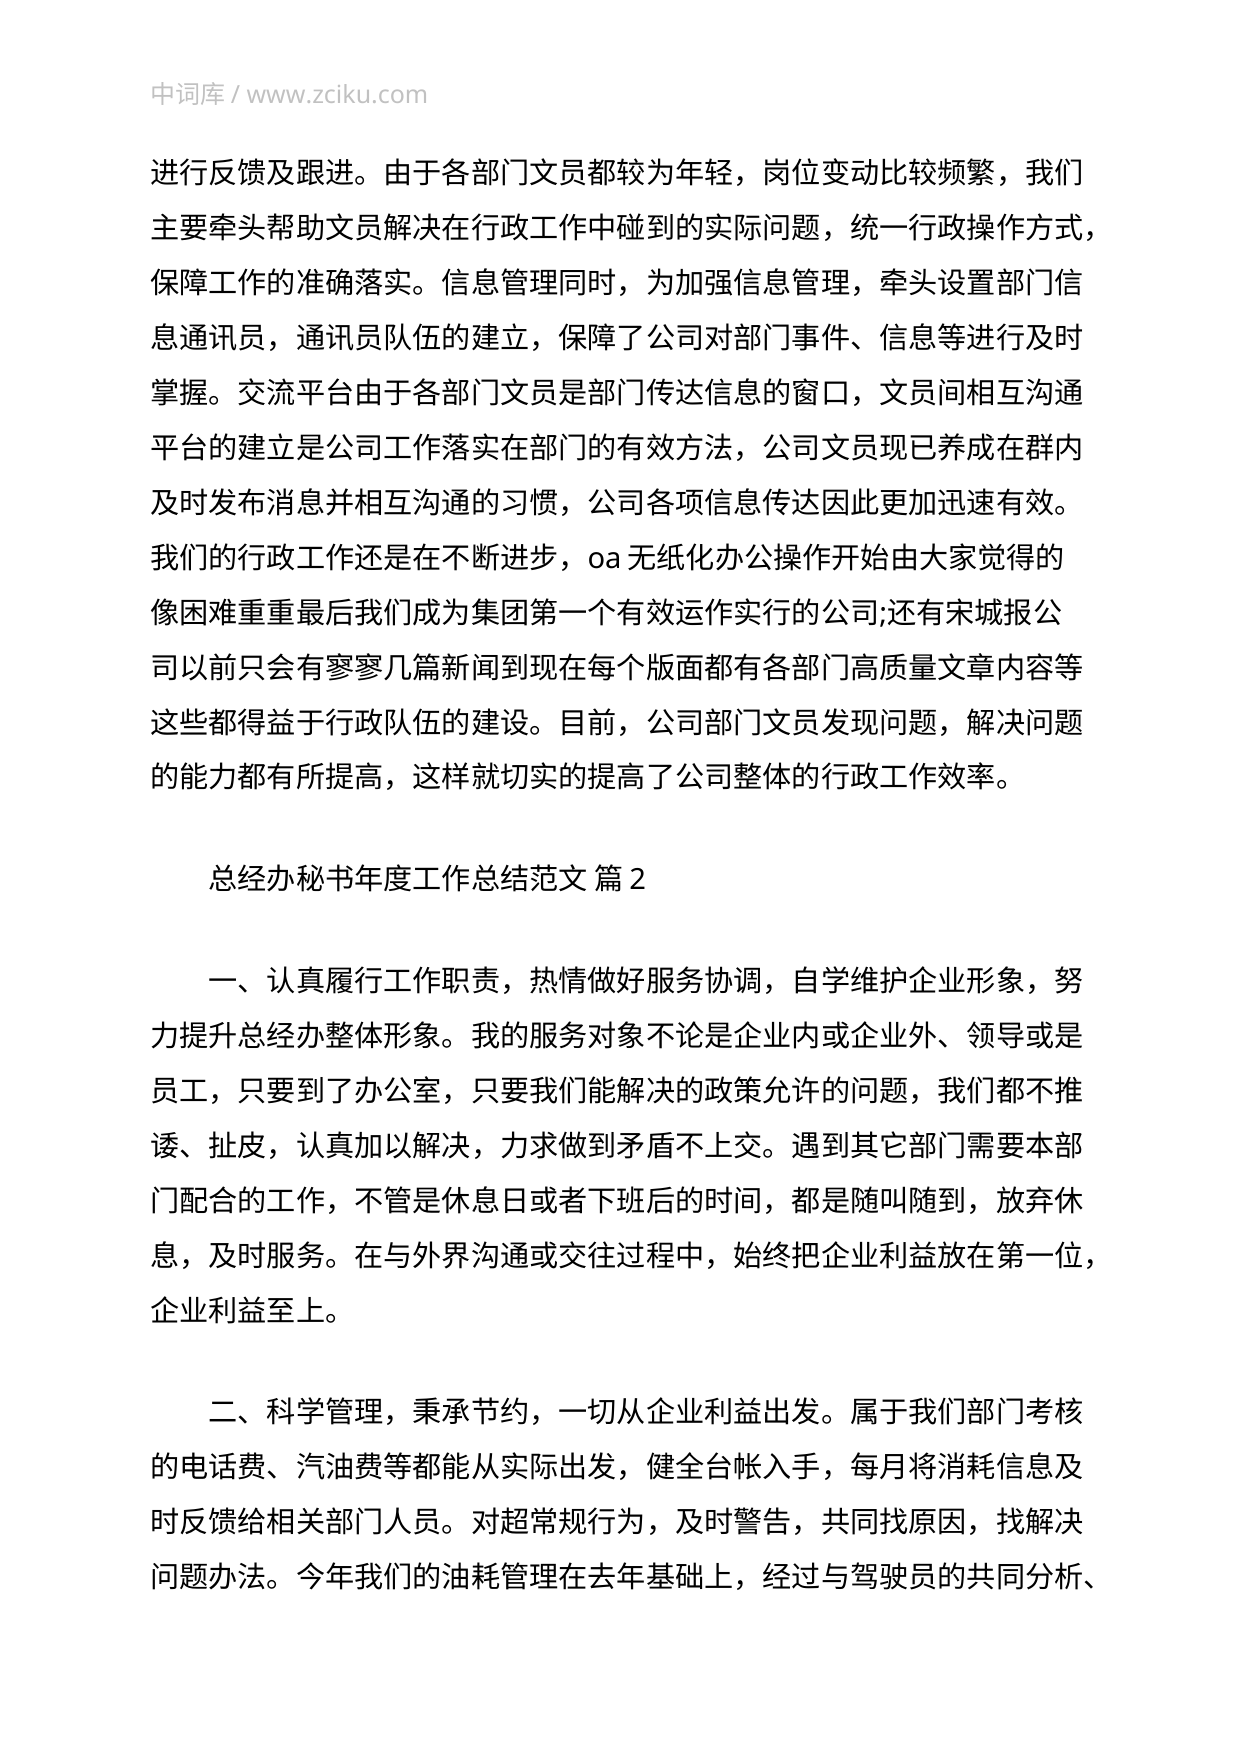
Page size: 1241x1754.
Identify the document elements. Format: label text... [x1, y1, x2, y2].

text 总经办秘书年度工作总结范文 篇2 [150, 856, 1090, 898]
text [150, 1389, 1090, 1596]
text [150, 150, 1090, 796]
text 一、认真履行工作职责，热情做好服务协调，自学维护企业形象，努力提升总经办整体形象。我的服务对象不论是企业内或企业外、领导或是员工，只要到了办公室，只要我们能解决的政策允许的问题，我们都不推诿、扯皮，认真加以解决，力求做到矛盾不上交。遇到其它部门需要本部门配合的工作，不管是休息日或者下班后的时间，都是随叫随到，放弃休息，及时服务。在与外界沟通或交往过程中，始终把企业利益放在第一位，企业利益至上。 [150, 958, 1090, 1329]
